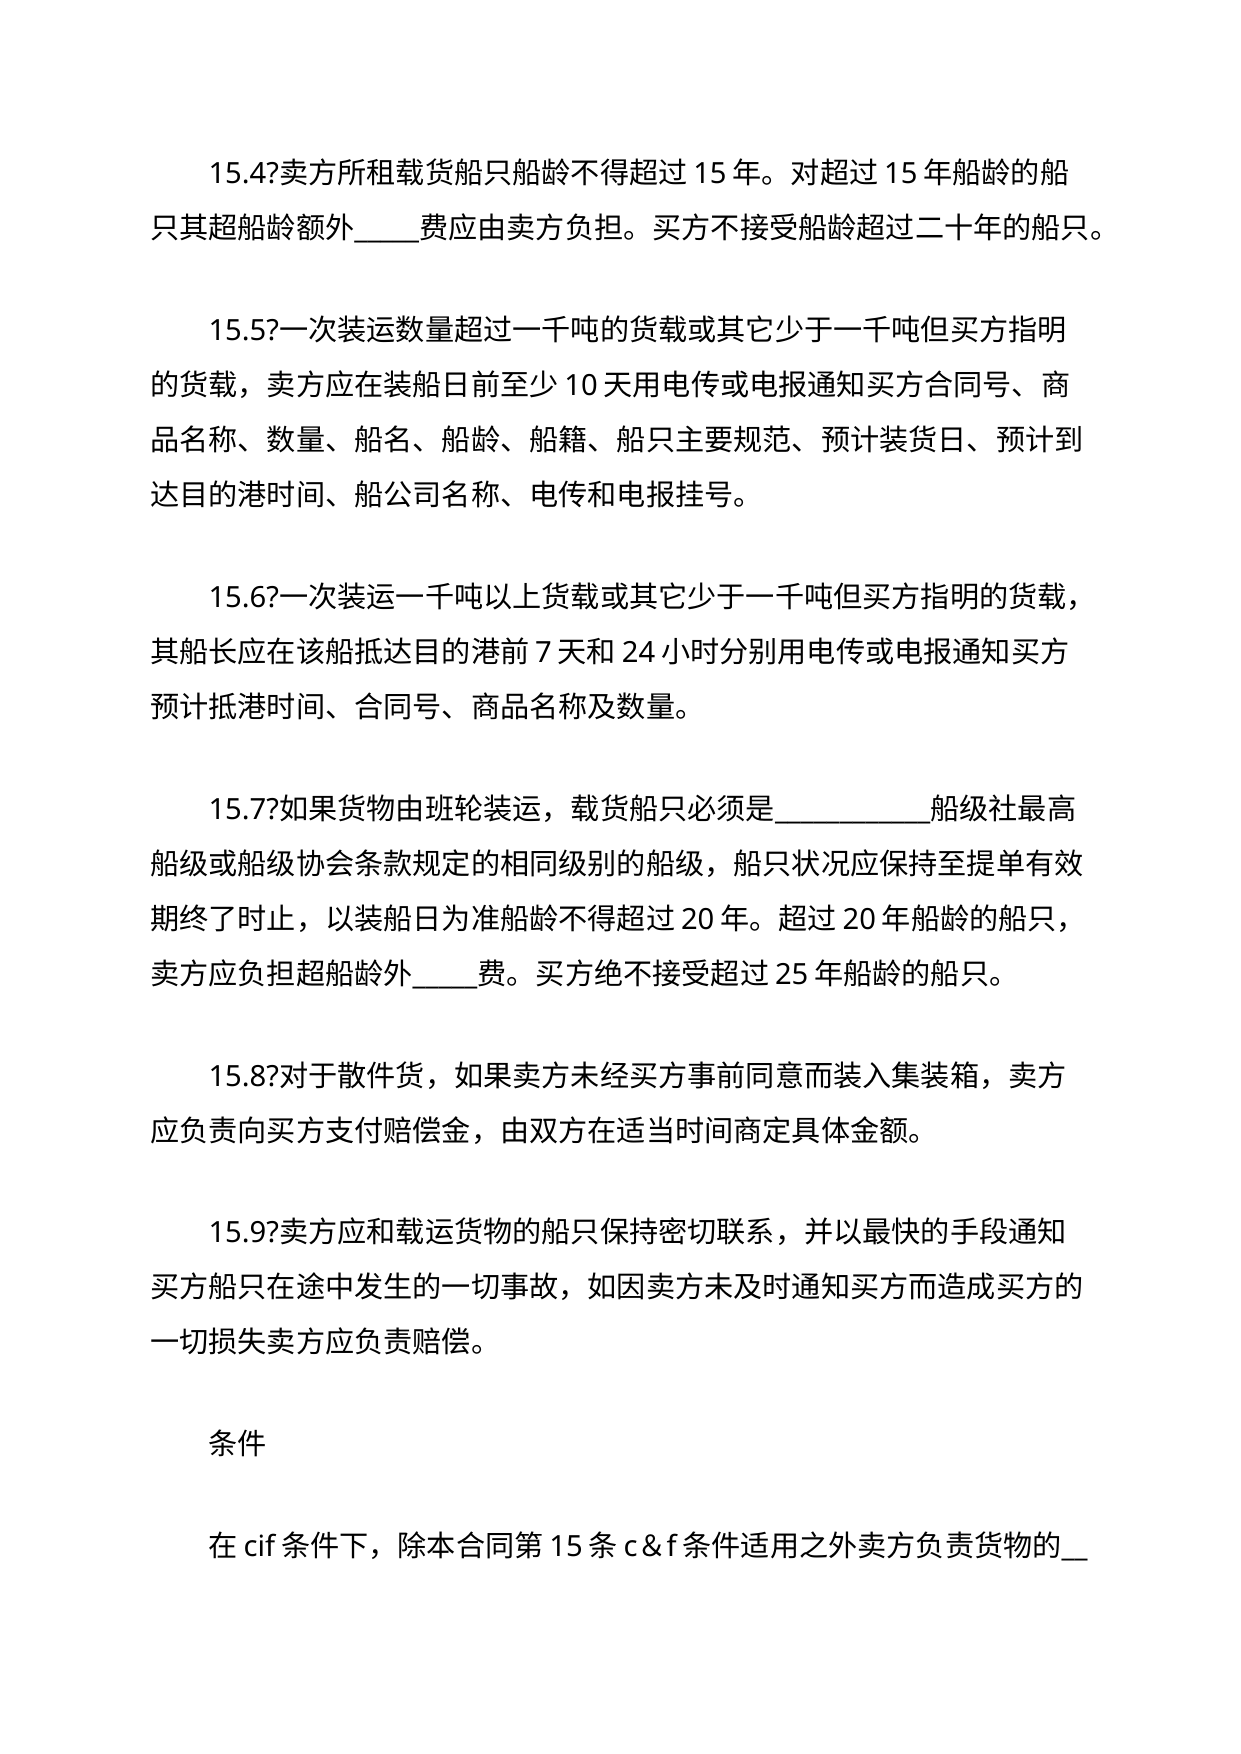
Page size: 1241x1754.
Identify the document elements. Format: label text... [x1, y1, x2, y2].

text 15.4?卖方所租载货船只船龄不得超过15年。对超过15年船龄的船只其超船龄额外_____费应由卖方负担。买方不接受船龄超过二十年的船只。 [150, 150, 1090, 247]
text 15.6?一次装运一千吨以上货载或其它少于一千吨但买方指明的货载，其船长应在该船抵达目的港前7天和24小时分别用电传或电报通知买方预计抵港时间、合同号、商品名称及数量。 [150, 574, 1090, 726]
text 条件 [150, 1421, 1090, 1463]
text 15.8?对于散件货，如果卖方未经买方事前同意而装入集装箱，卖方应负责向买方支付赔偿金，由双方在适当时间商定具体金额。 [150, 1052, 1090, 1149]
text 15.9?卖方应和载运货物的船只保持密切联系，并以最快的手段通知买方船只在途中发生的一切事故，如因卖方未及时通知买方而造成买方的一切损失卖方应负责赔偿。 [150, 1209, 1090, 1361]
text 15.7?如果货物由班轮装运，载货船只必须是____________船级社最高船级或船级协会条款规定的相同级别的船级，船只状况应保持至提单有效期终了时止，以装船日为准船龄不得超过20年。超过20年船龄的船只，卖方应负担超船龄外_____费。买方绝不接受超过25年船龄的船只。 [150, 785, 1090, 993]
text 15.5?一次装运数量超过一千吨的货载或其它少于一千吨但买方指明的货载，卖方应在装船日前至少10天用电传或电报通知买方合同号、商品名称、数量、船名、船龄、船籍、船只主要规范、预计装货日、预计到达目的港时间、船公司名称、电传和电报挂号。 [150, 307, 1090, 514]
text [150, 1522, 1090, 1565]
